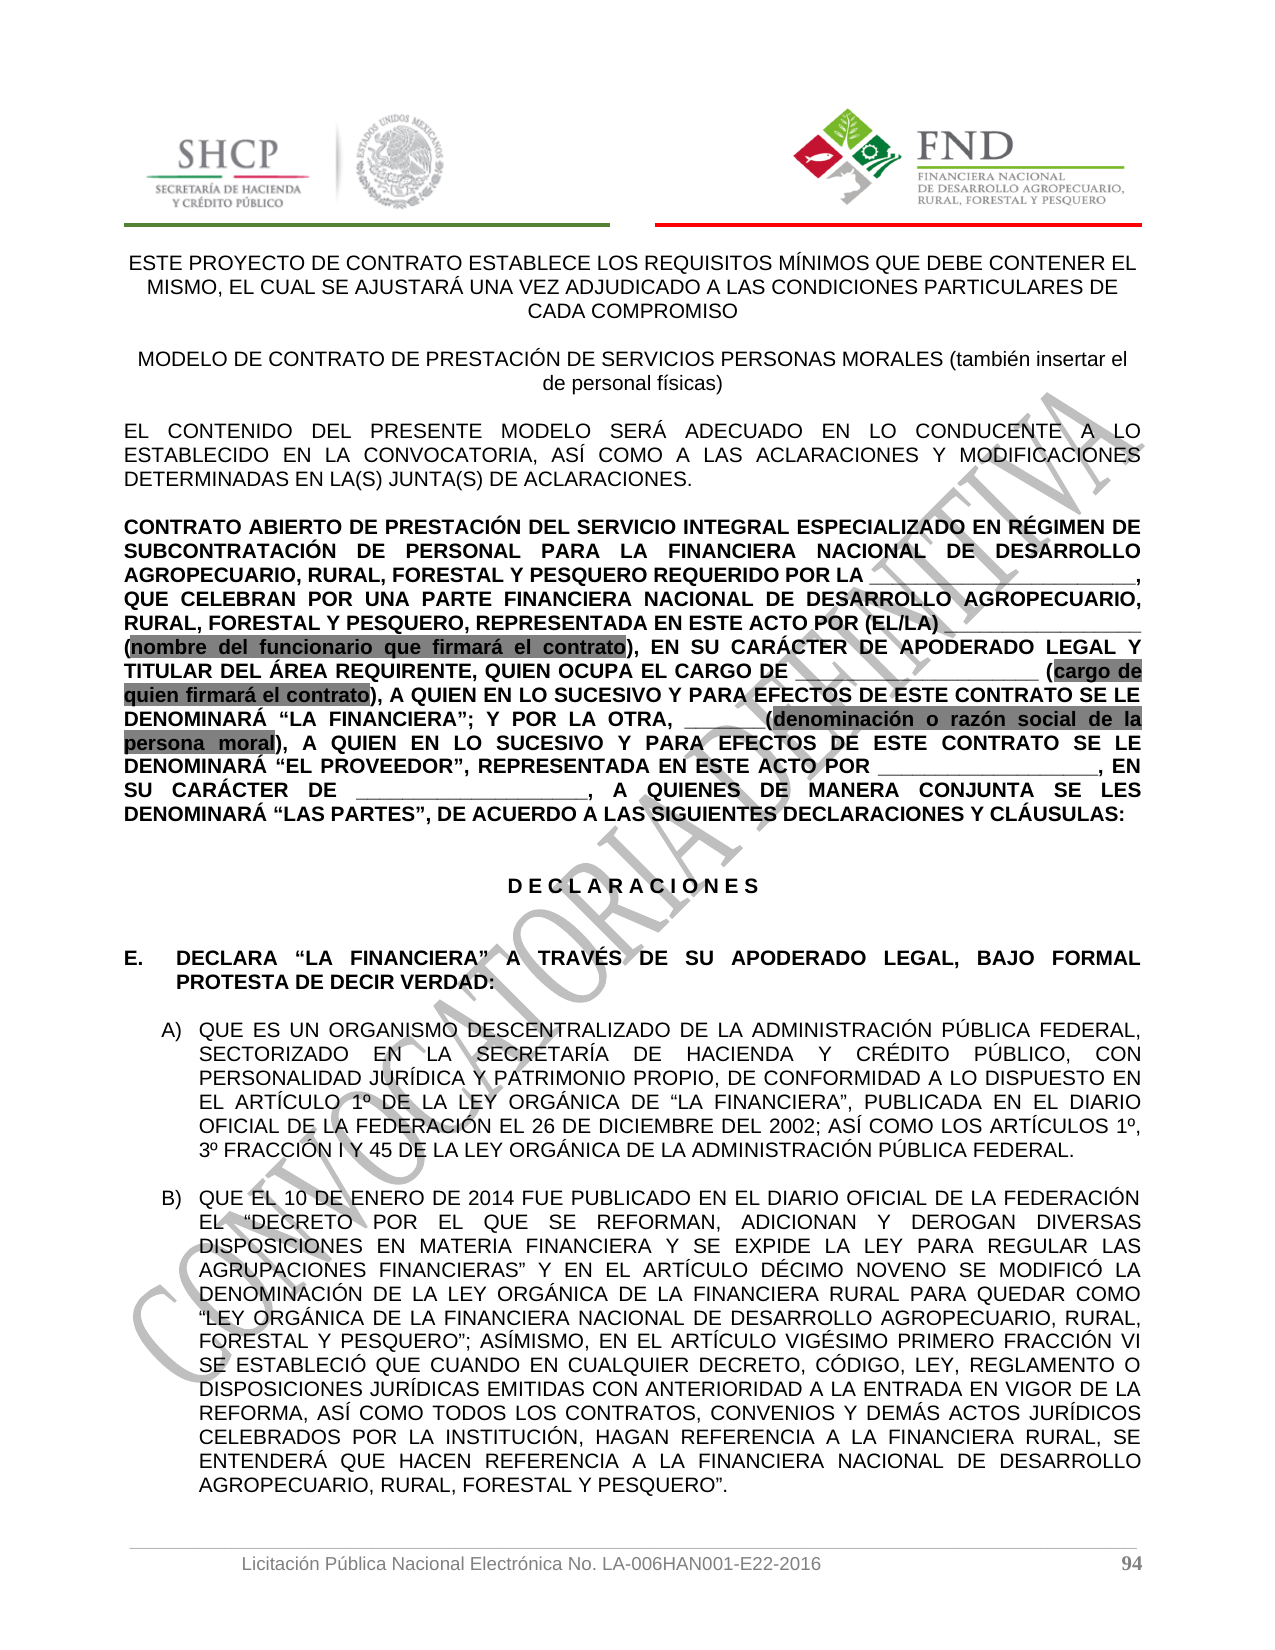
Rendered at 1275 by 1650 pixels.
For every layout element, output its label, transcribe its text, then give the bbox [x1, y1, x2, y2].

list QUE EL 10 DE ENERO DE 2014 FUE PUBLICADO EN EL DIARIO OFICIAL DE LA FEDERACIÓN EL “DECRETO POR EL QUE SE REFORMAN, ADICIONAN Y DEROGAN DIVERSAS DISPOSICIONES EN MATERIA FINANCIERA Y SE EXPIDE LA LEY PARA REGULAR LAS AGRUPACIONES FINANCIERAS” Y EN EL ARTÍCULO DÉCIMO NOVENO SE MODIFICÓ LA DENOMINACIÓN DE LA LEY ORGÁNICA DE LA FINANCIERA RURAL PARA QUEDAR COMO “LEY ORGÁNICA DE LA FINANCIERA NACIONAL DE DESARROLLO AGROPECUARIO, RURAL, FORESTAL Y PESQUERO”; ASÍMISMO, EN EL ARTÍCULO VIGÉSIMO PRIMERO FRACCIÓN VI SE ESTABLECIÓ QUE CUANDO EN CUALQUIER DECRETO, CÓDIGO, LEY, REGLAMENTO O DISPOSICIONES JURÍDICAS EMITIDAS CON ANTERIORIDAD A LA ENTRADA EN VIGOR DE LA REFORMA, ASÍ COMO TODOS LOS CONTRATOS, CONVENIOS Y DEMÁS ACTOS JURÍDICOS CELEBRADOS POR LA INSTITUCIÓN, HAGAN REFERENCIA A LA FINANCIERA RURAL, SE ENTENDERÁ QUE HACEN REFERENCIA A LA FINANCIERA NACIONAL DE DESARROLLO AGROPECUARIO, RURAL, FORESTAL Y PESQUERO”. [161, 1186, 1142, 1497]
text EL CONTENIDO DEL PRESENTE MODELO SERÁ ADECUADO EN LO CONDUCENTE A LO ESTABLECIDO EN LA CONVOCATORIA, ASÍ COMO A LAS ACLARACIONES Y MODIFICACIONES DETERMINADAS EN LA(S) JUNTA(S) DE ACLARACIONES. [123, 419, 1142, 491]
text CONTRATO ABIERTO DE PRESTACIÓN DEL SERVICIO INTEGRAL ESPECIALIZADO EN RÉGIMEN DE SUBCONTRATACIÓN DE PERSONAL PARA LA FINANCIERA NACIONAL DE DESARROLLO AGROPECUARIO, RURAL, FORESTAL Y PESQUERO REQUERIDO POR LA _______________________, QUE CELEBRAN POR UNA PARTE FINANCIERA NACIONAL DE DESARROLLO AGROPECUARIO, RURAL, FORESTAL Y PESQUERO, REPRESENTADA EN ESTE ACTO POR (EL/LA) _________________ (nombre del funcionario que firmará el contrato), EN SU CARÁCTER DE APODERADO LEGAL Y TITULAR DEL ÁREA REQUIRENTE, QUIEN OCUPA EL CARGO DE _____________________ (cargo de quien firmará el contrato), A QUIEN EN LO SUCESIVO Y PARA EFECTOS DE ESTE CONTRATO SE LE DENOMINARÁ “LA FINANCIERA”; Y POR LA OTRA, _______(denominación o razón social de la persona moral), A QUIEN EN LO SUCESIVO Y PARA EFECTOS DE ESTE CONTRATO SE LE DENOMINARÁ “EL PROVEEDOR”, REPRESENTADA EN ESTE ACTO POR ___________________, EN SU CARÁCTER DE ____________________, A QUIENES DE MANERA CONJUNTA SE LES DENOMINARÁ “LAS PARTES”, DE ACUERDO A LAS SIGUIENTES DECLARACIONES Y CLÁUSULAS: [123, 515, 1142, 826]
picture [786, 103, 1131, 212]
text ESTE PROYECTO DE CONTRATO ESTABLECE LOS REQUISITOS MÍNIMOS QUE DEBE CONTENER EL MISMO, EL CUAL SE AJUSTARÁ UNA VEZ ADJUDICADO A LAS CONDICIONES PARTICULARES DE CADA COMPROMISO [123, 251, 1142, 323]
list QUE ES UN ORGANISMO DESCENTRALIZADO DE LA ADMINISTRACIÓN PÚBLICA FEDERAL, SECTORIZADO EN LA SECRETARÍA DE HACIENDA Y CRÉDITO PÚBLICO, CON PERSONALIDAD JURÍDICA Y PATRIMONIO PROPIO, DE CONFORMIDAD A LO DISPUESTO EN EL ARTÍCULO 1º DE LA LEY ORGÁNICA DE “LA FINANCIERA”, PUBLICADA EN EL DIARIO OFICIAL DE LA FEDERACIÓN EL 26 DE DICIEMBRE DEL 2002; ASÍ COMO LOS ARTÍCULOS 1º, 3º FRACCIÓN I Y 45 DE LA LEY ORGÁNICA DE LA ADMINISTRACIÓN PÚBLICA FEDERAL. [161, 1018, 1142, 1162]
text D E C L A R A C I O N E S [123, 874, 1142, 898]
picture [134, 103, 454, 223]
list DECLARA “LA FINANCIERA” A TRAVÉS DE SU APODERADO LEGAL, BAJO FORMAL PROTESTA DE DECIR VERDAD: [123, 946, 1142, 994]
text MODELO DE CONTRATO DE PRESTACIÓN DE SERVICIOS PERSONAS MORALES (también insertar el de personal físicas) [123, 347, 1142, 395]
